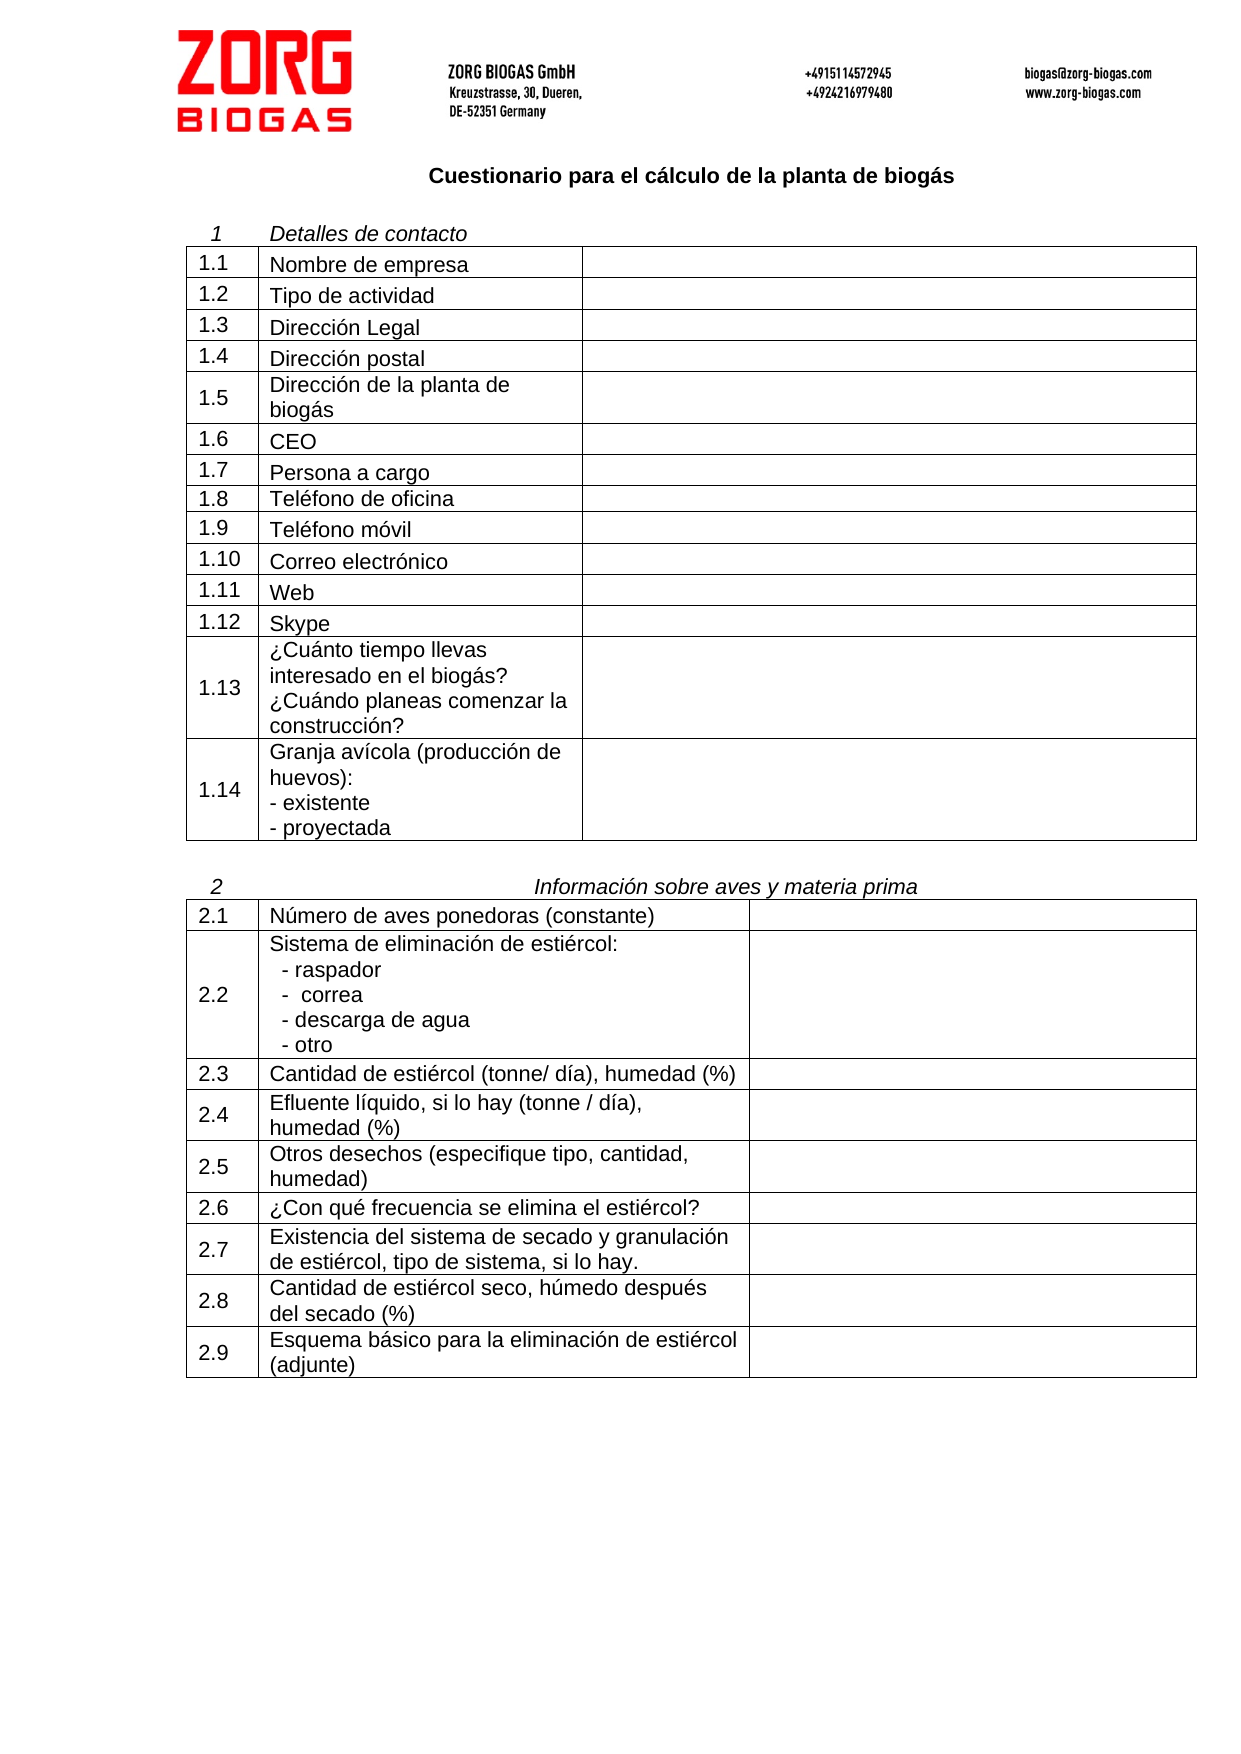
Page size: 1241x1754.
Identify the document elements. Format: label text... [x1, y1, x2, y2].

table_cell 1.1 [187, 247, 258, 277]
table_cell Efluente líquido, si lo hay (tonne / día), humedad (%) [259, 1090, 749, 1140]
table_cell [583, 455, 1196, 485]
table_cell 2.8 [187, 1275, 258, 1326]
table_cell 2.1 [187, 900, 258, 930]
table_cell Skype [259, 606, 582, 636]
table_cell Correo electrónico [259, 544, 582, 574]
table_cell Existencia del sistema de secado y granulación de estiércol, tipo de sistema, si lo hay. [259, 1224, 749, 1274]
table_cell 1.7 [187, 455, 258, 485]
table_cell CEO [259, 424, 582, 454]
table_cell [583, 486, 1196, 511]
table_header Información sobre aves y materia prima [258, 866, 1196, 899]
table_cell [583, 424, 1196, 454]
table_cell [750, 1059, 1196, 1089]
table_cell 1.9 [187, 512, 258, 542]
table_cell Cantidad de estiércol (tonne/ día), humedad (%) [259, 1059, 749, 1089]
table_cell 2.9 [187, 1327, 258, 1377]
table_cell 1.13 [187, 637, 258, 738]
table_cell ¿Cuánto tiempo llevas interesado en el biogás? ¿Cuándo planeas comenzar la construcción? [259, 637, 582, 738]
table_cell 1.2 [187, 278, 258, 308]
table_cell 2.6 [187, 1193, 258, 1223]
table_cell Sistema de eliminación de estiércol: - raspador - correa - descarga de agua - otro [259, 931, 749, 1057]
table_cell [750, 1224, 1196, 1274]
table_cell 1.5 [187, 372, 258, 422]
table_cell [750, 931, 1196, 1057]
table_cell 2.2 [187, 931, 258, 1057]
table_cell Tipo de actividad [259, 278, 582, 308]
table_cell [750, 1275, 1196, 1326]
picture [177, 30, 1152, 132]
table_cell [583, 637, 1196, 738]
table_cell [583, 544, 1196, 574]
table_cell 1.6 [187, 424, 258, 454]
table_cell Teléfono móvil [259, 512, 582, 542]
table_cell [583, 606, 1196, 636]
table_cell Dirección de la planta de biogás [259, 372, 582, 422]
table_cell Teléfono de oficina [259, 486, 582, 511]
table_header Cuestionario para el cálculo de la planta de biogás [187, 163, 1196, 213]
table_cell Nombre de empresa [259, 247, 582, 277]
table_cell [583, 341, 1196, 371]
table_cell Web [259, 575, 582, 605]
table_cell 1.11 [187, 575, 258, 605]
table_cell ¿Con qué frecuencia se elimina el estiércol? [259, 1193, 749, 1223]
table_cell [750, 1193, 1196, 1223]
table_cell 1 [187, 213, 258, 246]
table_cell Granja avícola (producción de huevos): - existente - proyectada [259, 739, 582, 840]
table_cell Cantidad de estiércol seco, húmedo después del secado (%) [259, 1275, 749, 1326]
table_cell 1.10 [187, 544, 258, 574]
table_cell 1.12 [187, 606, 258, 636]
table_cell Dirección postal [259, 341, 582, 371]
table_cell 2.7 [187, 1224, 258, 1274]
table_cell 1.3 [187, 310, 258, 340]
table_cell Persona a cargo [259, 455, 582, 485]
table_cell 1.8 [187, 486, 258, 511]
table_header 2 [187, 866, 258, 899]
table_cell Esquema básico para la eliminación de estiércol (adjunte) [259, 1327, 749, 1377]
table_cell [750, 1141, 1196, 1192]
table_cell Dirección Legal [259, 310, 582, 340]
table_cell [750, 900, 1196, 930]
table_cell 2.4 [187, 1090, 258, 1140]
table_cell 1.4 [187, 341, 258, 371]
table_cell Número de aves ponedoras (constante) [259, 900, 749, 930]
table_cell [583, 372, 1196, 422]
table_cell [583, 278, 1196, 308]
table_cell [583, 575, 1196, 605]
table_cell 2.3 [187, 1059, 258, 1089]
table_cell 2.5 [187, 1141, 258, 1192]
table_cell Detalles de contacto [258, 213, 1196, 246]
table_cell [583, 310, 1196, 340]
table_cell [750, 1327, 1196, 1377]
table_cell [583, 739, 1196, 840]
table_cell [750, 1090, 1196, 1140]
table_cell Otros desechos (especifique tipo, cantidad, humedad) [259, 1141, 749, 1192]
table_cell [583, 247, 1196, 277]
table_cell 1.14 [187, 739, 258, 840]
table_cell [583, 512, 1196, 542]
